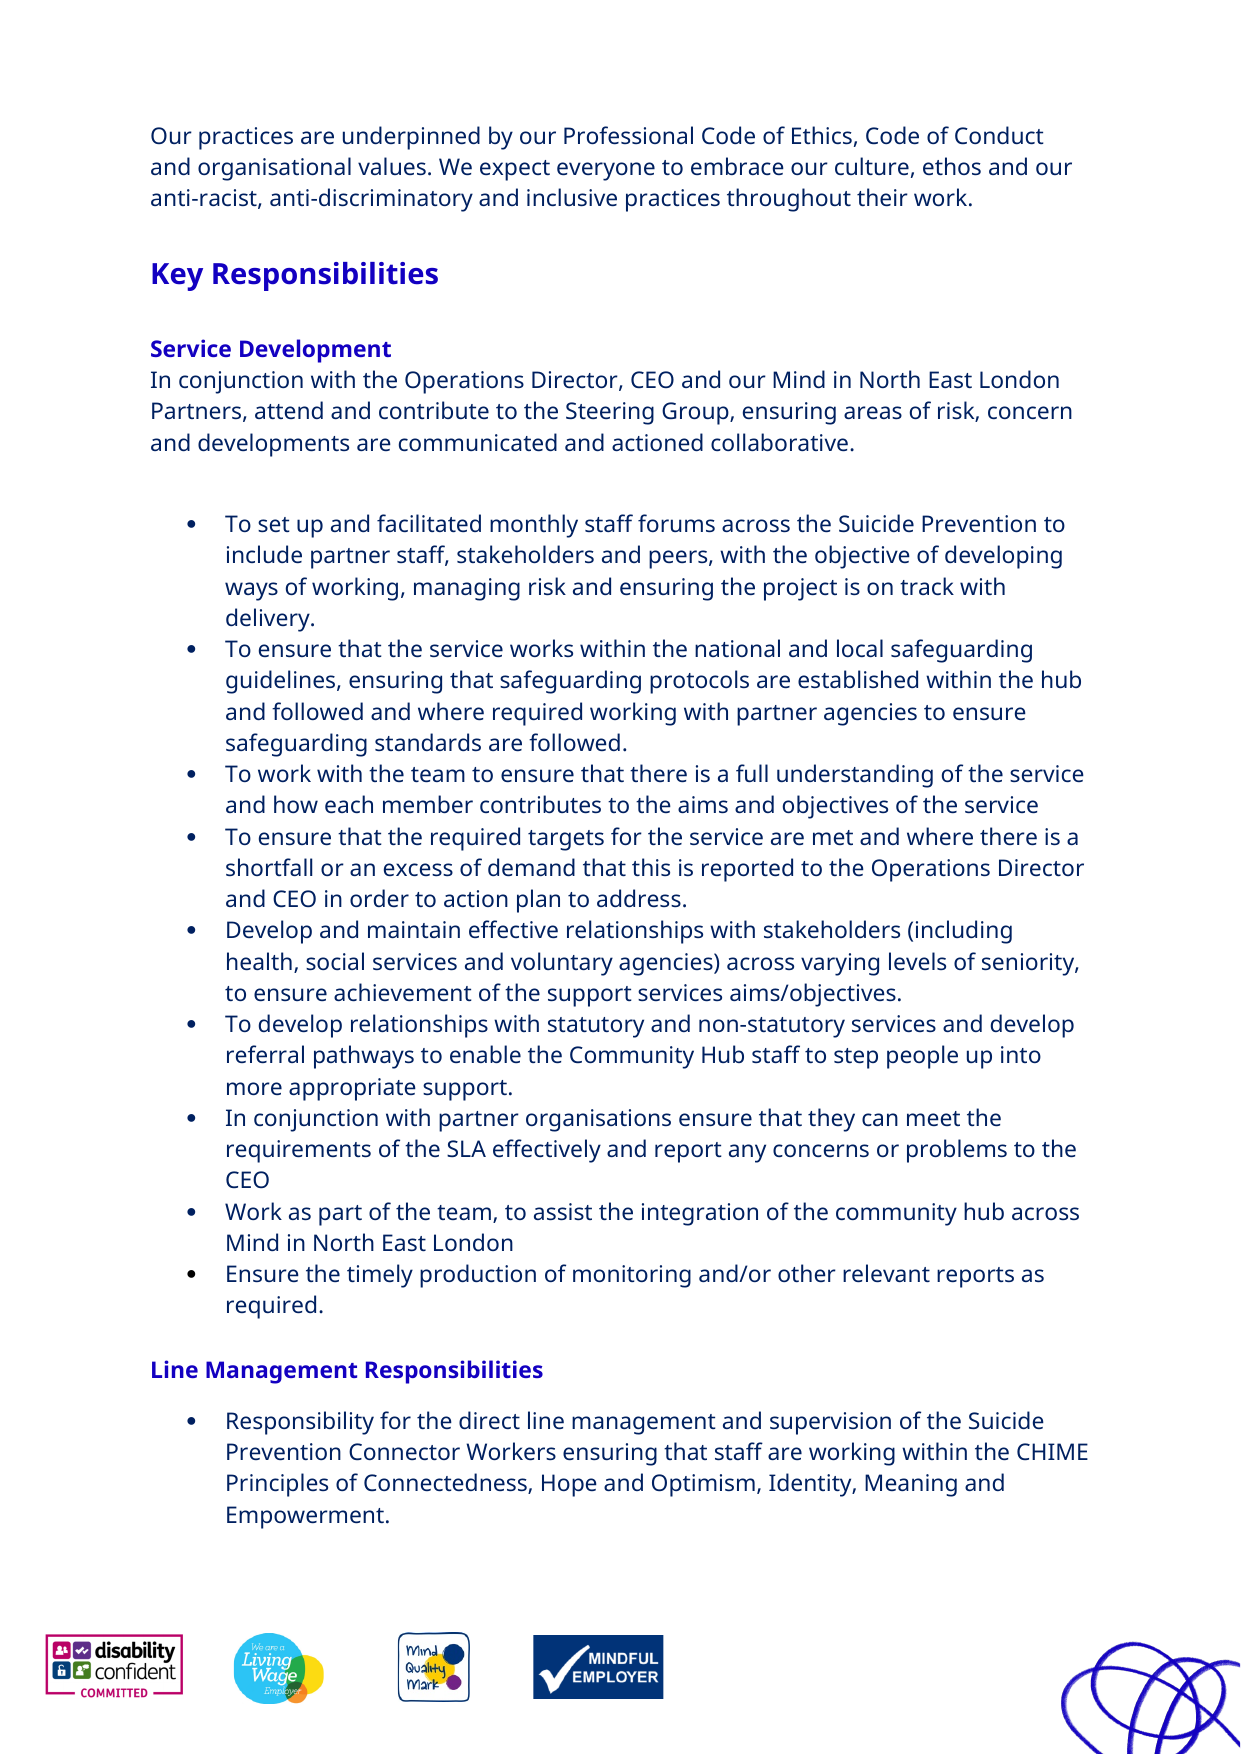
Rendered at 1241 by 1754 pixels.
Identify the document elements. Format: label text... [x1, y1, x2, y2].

text Key Responsibilities [150, 253, 1090, 293]
picture [533, 1635, 664, 1699]
list Develop and maintain effective relationships with stakeholders (including health, social services and voluntary agencies) across varying levels of seniority, to ensure achievement of the support services aims/objectives. [187, 914, 1090, 1008]
list To work with the team to ensure that there is a full understanding of the service and how each member contributes to the aims and objectives of the service [187, 758, 1090, 821]
list Ensure the timely production of monitoring and/or other relevant reports as required. [187, 1258, 1090, 1321]
text Our practices are underpinned by our Professional Code of Ethics, Code of Conduct and organisational values. We expect everyone to embrace our culture, ethos and our anti-racist, anti-discriminatory and inclusive practices throughout their work. [150, 120, 1090, 214]
text Service Development [150, 333, 1090, 364]
picture [44, 1633, 184, 1699]
picture [397, 1632, 470, 1702]
text Line Management Responsibilities [150, 1321, 1090, 1386]
picture [1029, 1574, 1241, 1754]
list To set up and facilitated monthly staff forums across the Suicide Prevention to include partner staff, stakeholders and peers, with the objective of developing ways of working, managing risk and ensuring the project is on track with delivery. [187, 508, 1090, 633]
list Work as part of the team, to assist the integration of the community hub across Mind in North East London [187, 1196, 1090, 1258]
text In conjunction with the Operations Director, CEO and our Mind in North East London Partners, attend and contribute to the Steering Group, ensuring areas of risk, concern and developments are communicated and actioned collaborative. [150, 364, 1090, 458]
picture [233, 1633, 324, 1704]
list To develop relationships with statutory and non-statutory services and develop referral pathways to enable the Community Hub staff to step people up into more appropriate support. [187, 1008, 1090, 1102]
list Responsibility for the direct line management and supervision of the Suicide Prevention Connector Workers ensuring that staff are working within the CHIME Principles of Connectedness, Hope and Optimism, Identity, Meaning and Empowerment. [187, 1405, 1090, 1530]
list In conjunction with partner organisations ensure that they can meet the requirements of the SLA effectively and report any concerns or problems to the CEO [187, 1102, 1090, 1196]
list To ensure that the required targets for the service are met and where there is a shortfall or an excess of demand that this is reported to the Operations Director and CEO in order to action plan to address. [187, 821, 1090, 914]
list To ensure that the service works within the national and local safeguarding guidelines, ensuring that safeguarding protocols are established within the hub and followed and where required working with partner agencies to ensure safeguarding standards are followed. [187, 633, 1090, 758]
